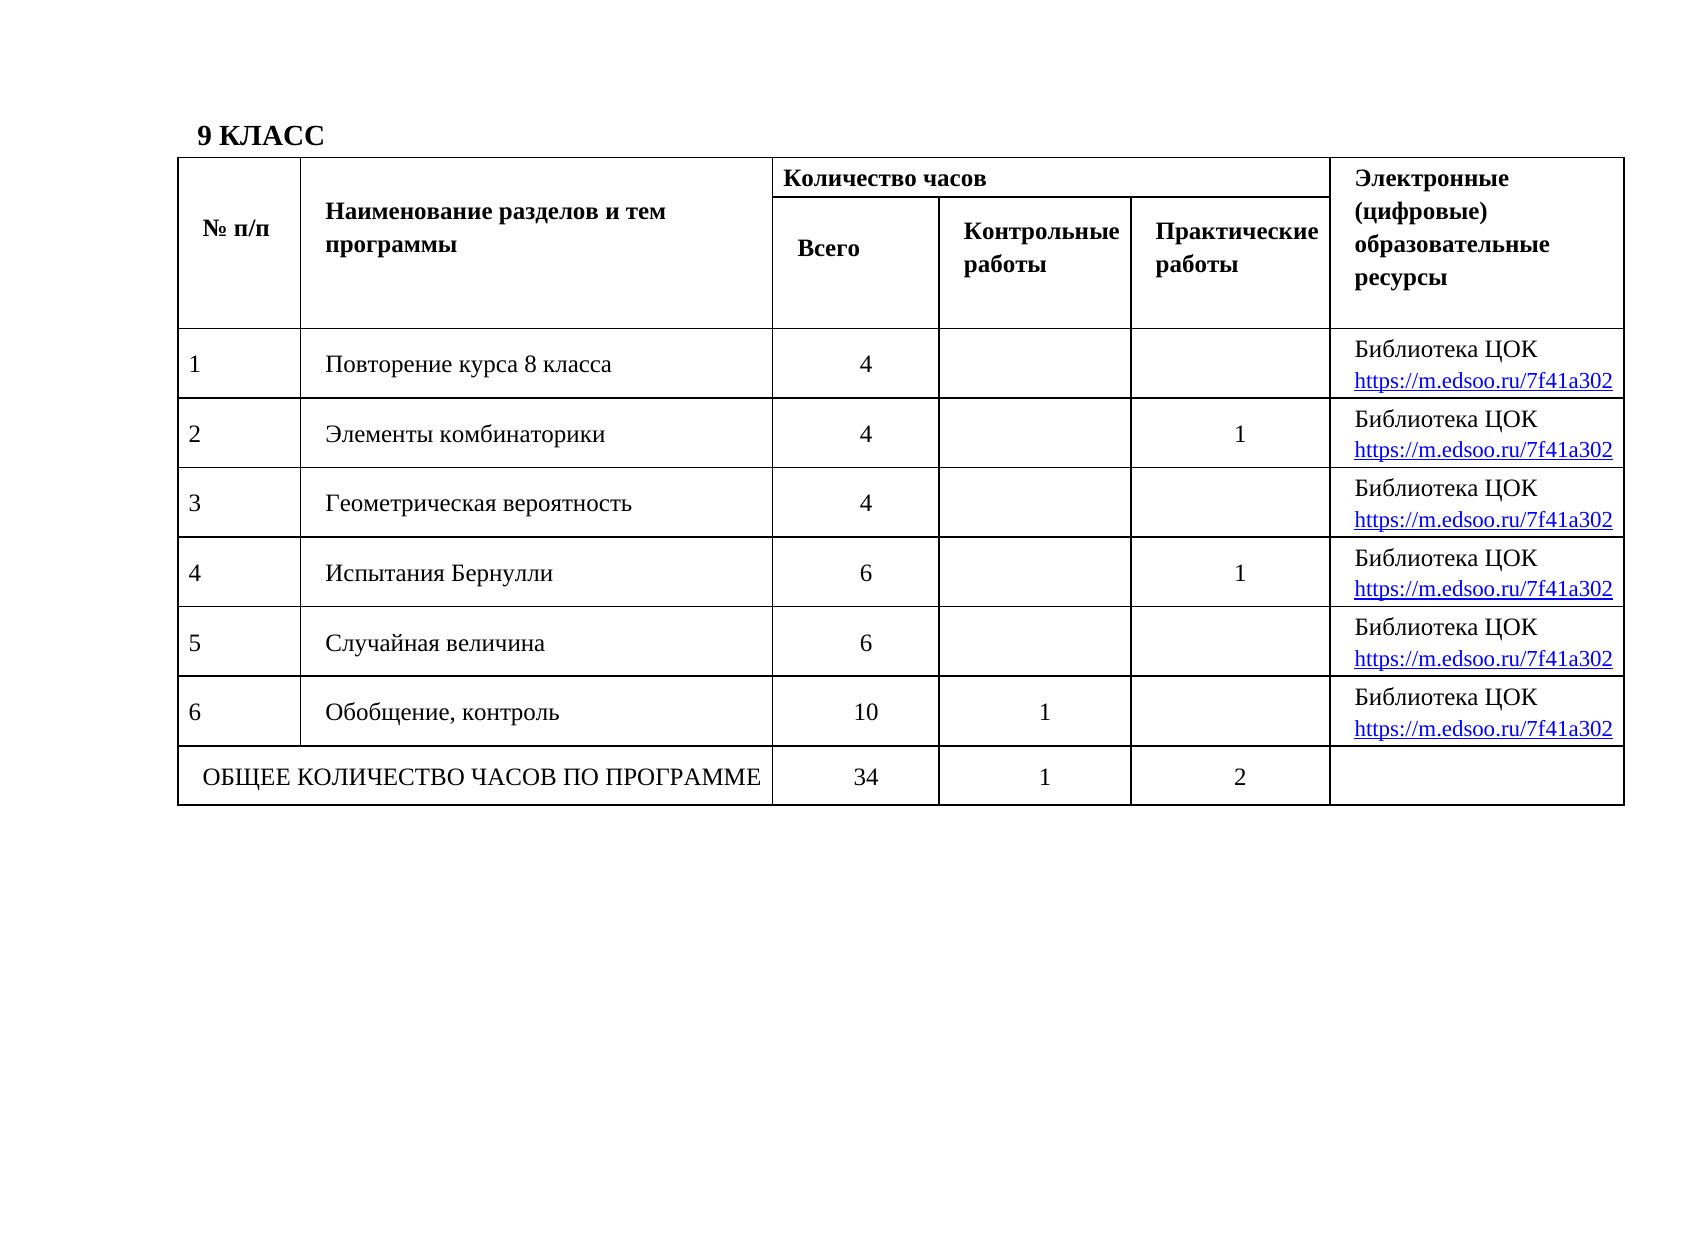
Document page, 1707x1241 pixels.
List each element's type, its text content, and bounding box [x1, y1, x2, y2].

table_cell Библиотека ЦОК https://m.edsoo.ru/7f41a302 [1331, 538, 1623, 606]
table_cell 3 [179, 468, 300, 536]
table_cell Повторение курса 8 класса [301, 329, 772, 397]
table_cell 2 [1132, 747, 1329, 804]
table_cell [940, 468, 1130, 536]
table_cell 1 [179, 329, 300, 397]
table_cell [940, 538, 1130, 606]
table_cell 5 [179, 607, 300, 675]
table_cell Обобщение, контроль [301, 677, 772, 745]
table_cell Библиотека ЦОК https://m.edsoo.ru/7f41a302 [1331, 468, 1623, 536]
table_header № п/п [179, 158, 300, 327]
table_cell 4 [179, 538, 300, 606]
table_cell 6 [773, 607, 938, 675]
table_cell Библиотека ЦОК https://m.edsoo.ru/7f41a302 [1331, 677, 1623, 745]
table_cell [1132, 677, 1329, 745]
table_cell Всего [773, 198, 938, 327]
table_cell Элементы комбинаторики [301, 399, 772, 467]
table_cell Контрольные работы [940, 198, 1130, 327]
table_cell 4 [773, 468, 938, 536]
table_cell [1331, 747, 1623, 804]
text 9 КЛАСС [190, 118, 1618, 152]
table_cell 4 [773, 329, 938, 397]
table_cell 6 [179, 677, 300, 745]
table_header Количество часов [773, 158, 1329, 196]
table_cell [940, 329, 1130, 397]
table_header Наименование разделов и тем программы [301, 158, 772, 327]
table_cell [940, 399, 1130, 467]
table_cell Практические работы [1132, 198, 1329, 327]
table_cell Библиотека ЦОК https://m.edsoo.ru/7f41a302 [1331, 329, 1623, 397]
table_cell 6 [773, 538, 938, 606]
table_cell 10 [773, 677, 938, 745]
table_cell Случайная величина [301, 607, 772, 675]
table_cell Испытания Бернулли [301, 538, 772, 606]
table_cell [1132, 329, 1329, 397]
table_cell 1 [940, 677, 1130, 745]
table_cell [1132, 607, 1329, 675]
table_cell [1132, 468, 1329, 536]
table_cell 4 [773, 399, 938, 467]
table_cell Геометрическая вероятность [301, 468, 772, 536]
table_cell 1 [940, 747, 1130, 804]
table_cell ОБЩЕЕ КОЛИЧЕСТВО ЧАСОВ ПО ПРОГРАММЕ [179, 747, 772, 804]
table_cell Библиотека ЦОК https://m.edsoo.ru/7f41a302 [1331, 399, 1623, 467]
table_cell 1 [1132, 538, 1329, 606]
table_header Электронные (цифровые) образовательные ресурсы [1331, 158, 1623, 327]
table_cell 34 [773, 747, 938, 804]
table_cell 2 [179, 399, 300, 467]
table_cell Библиотека ЦОК https://m.edsoo.ru/7f41a302 [1331, 607, 1623, 675]
table_cell [940, 607, 1130, 675]
table_cell 1 [1132, 399, 1329, 467]
